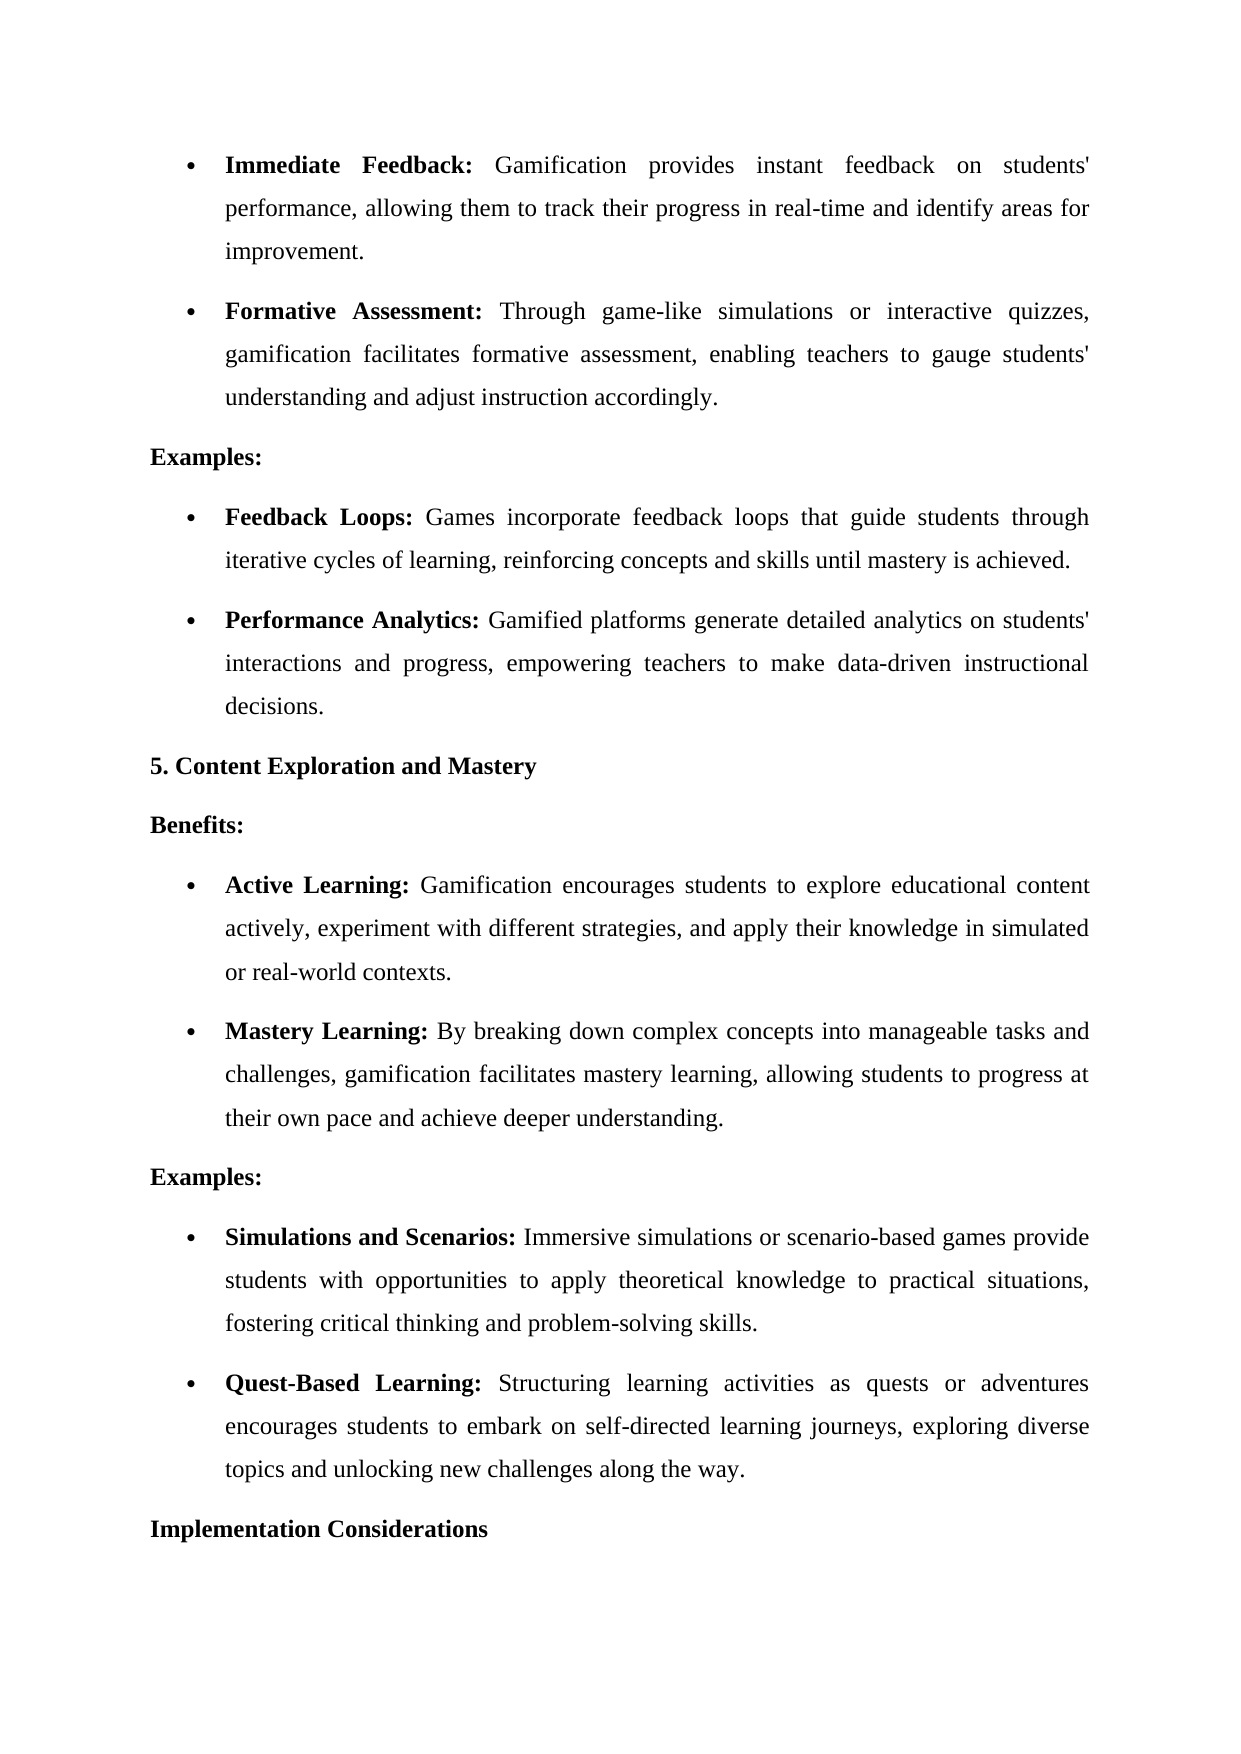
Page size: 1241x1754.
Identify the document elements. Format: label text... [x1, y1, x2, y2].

text 5. Content Exploration and Mastery [150, 751, 1090, 779]
text Examples: [150, 442, 1090, 471]
list Quest-Based Learning: Structuring learning activities as quests or adventures encourages students to embark on self-directed learning journeys, exploring diverse topics and unlocking new challenges along the way. [187, 1368, 1090, 1483]
text Examples: [150, 1162, 1090, 1191]
list Active Learning: Gamification encourages students to explore educational content actively, experiment with different strategies, and apply their knowledge in simulated or real-world contexts. [187, 870, 1090, 985]
list Performance Analytics: Gamified platforms generate detailed analytics on students' interactions and progress, empowering teachers to make data-driven instructional decisions. [187, 605, 1090, 720]
list Feedback Loops: Games incorporate feedback loops that guide students through iterative cycles of learning, reinforcing concepts and skills until mastery is achieved. [187, 502, 1090, 574]
list Simulations and Scenarios: Immersive simulations or scenario-based games provide students with opportunities to apply theoretical knowledge to practical situations, fostering critical thinking and problem-solving skills. [187, 1222, 1090, 1337]
list Mastery Learning: By breaking down complex concepts into manageable tasks and challenges, gamification facilitates mastery learning, allowing students to progress at their own pace and achieve deeper understanding. [187, 1016, 1090, 1131]
text Implementation Considerations [150, 1514, 1090, 1543]
list Immediate Feedback: Gamification provides instant feedback on students' performance, allowing them to track their progress in real-time and identify areas for improvement. [187, 150, 1090, 265]
text Benefits: [150, 811, 1090, 839]
list Formative Assessment: Through game-like simulations or interactive quizzes, gamification facilitates formative assessment, enabling teachers to gauge students' understanding and adjust instruction accordingly. [187, 296, 1090, 411]
